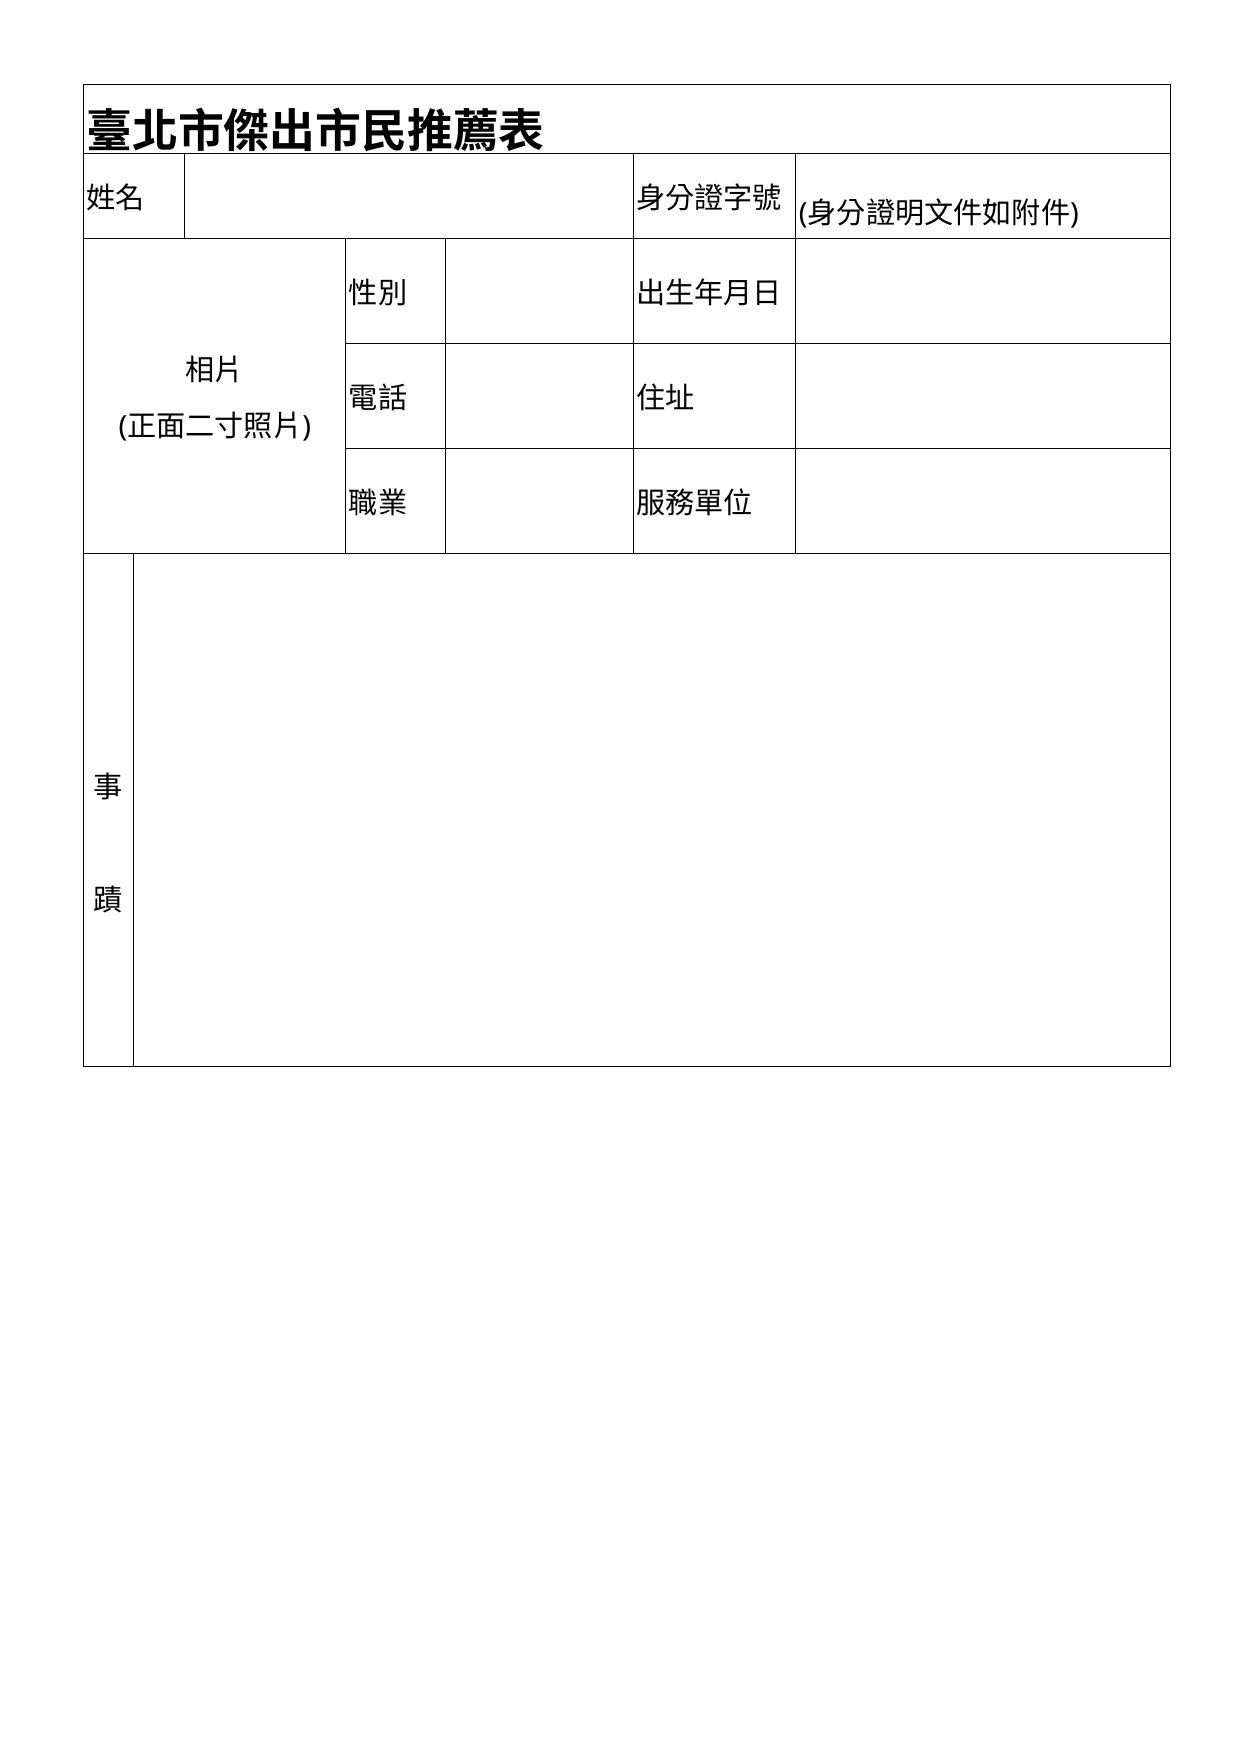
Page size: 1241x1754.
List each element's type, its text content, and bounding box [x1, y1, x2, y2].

table_cell [134, 554, 1170, 1066]
table_cell [185, 154, 633, 238]
table_cell [446, 344, 633, 448]
table_cell [446, 239, 633, 343]
table_cell (身分證明文件如附件) [796, 154, 1170, 238]
table_cell 事蹟 [84, 554, 133, 1066]
table_header 臺北市傑出市民推薦表 [84, 85, 1170, 153]
table_cell 電話 [346, 344, 445, 448]
table_cell 職業 [346, 449, 445, 553]
table_cell 相片 (正面二寸照片) [84, 239, 345, 553]
table_cell [796, 449, 1170, 553]
table_cell [796, 344, 1170, 448]
table_cell [796, 239, 1170, 343]
table_cell 服務單位 [634, 449, 795, 553]
table_cell 性別 [346, 239, 445, 343]
table_cell 身分證字號 [634, 154, 795, 238]
table_cell 住址 [634, 344, 795, 448]
table_cell 出生年月日 [634, 239, 795, 343]
table_cell 姓名 [84, 154, 184, 238]
table_cell [446, 449, 633, 553]
